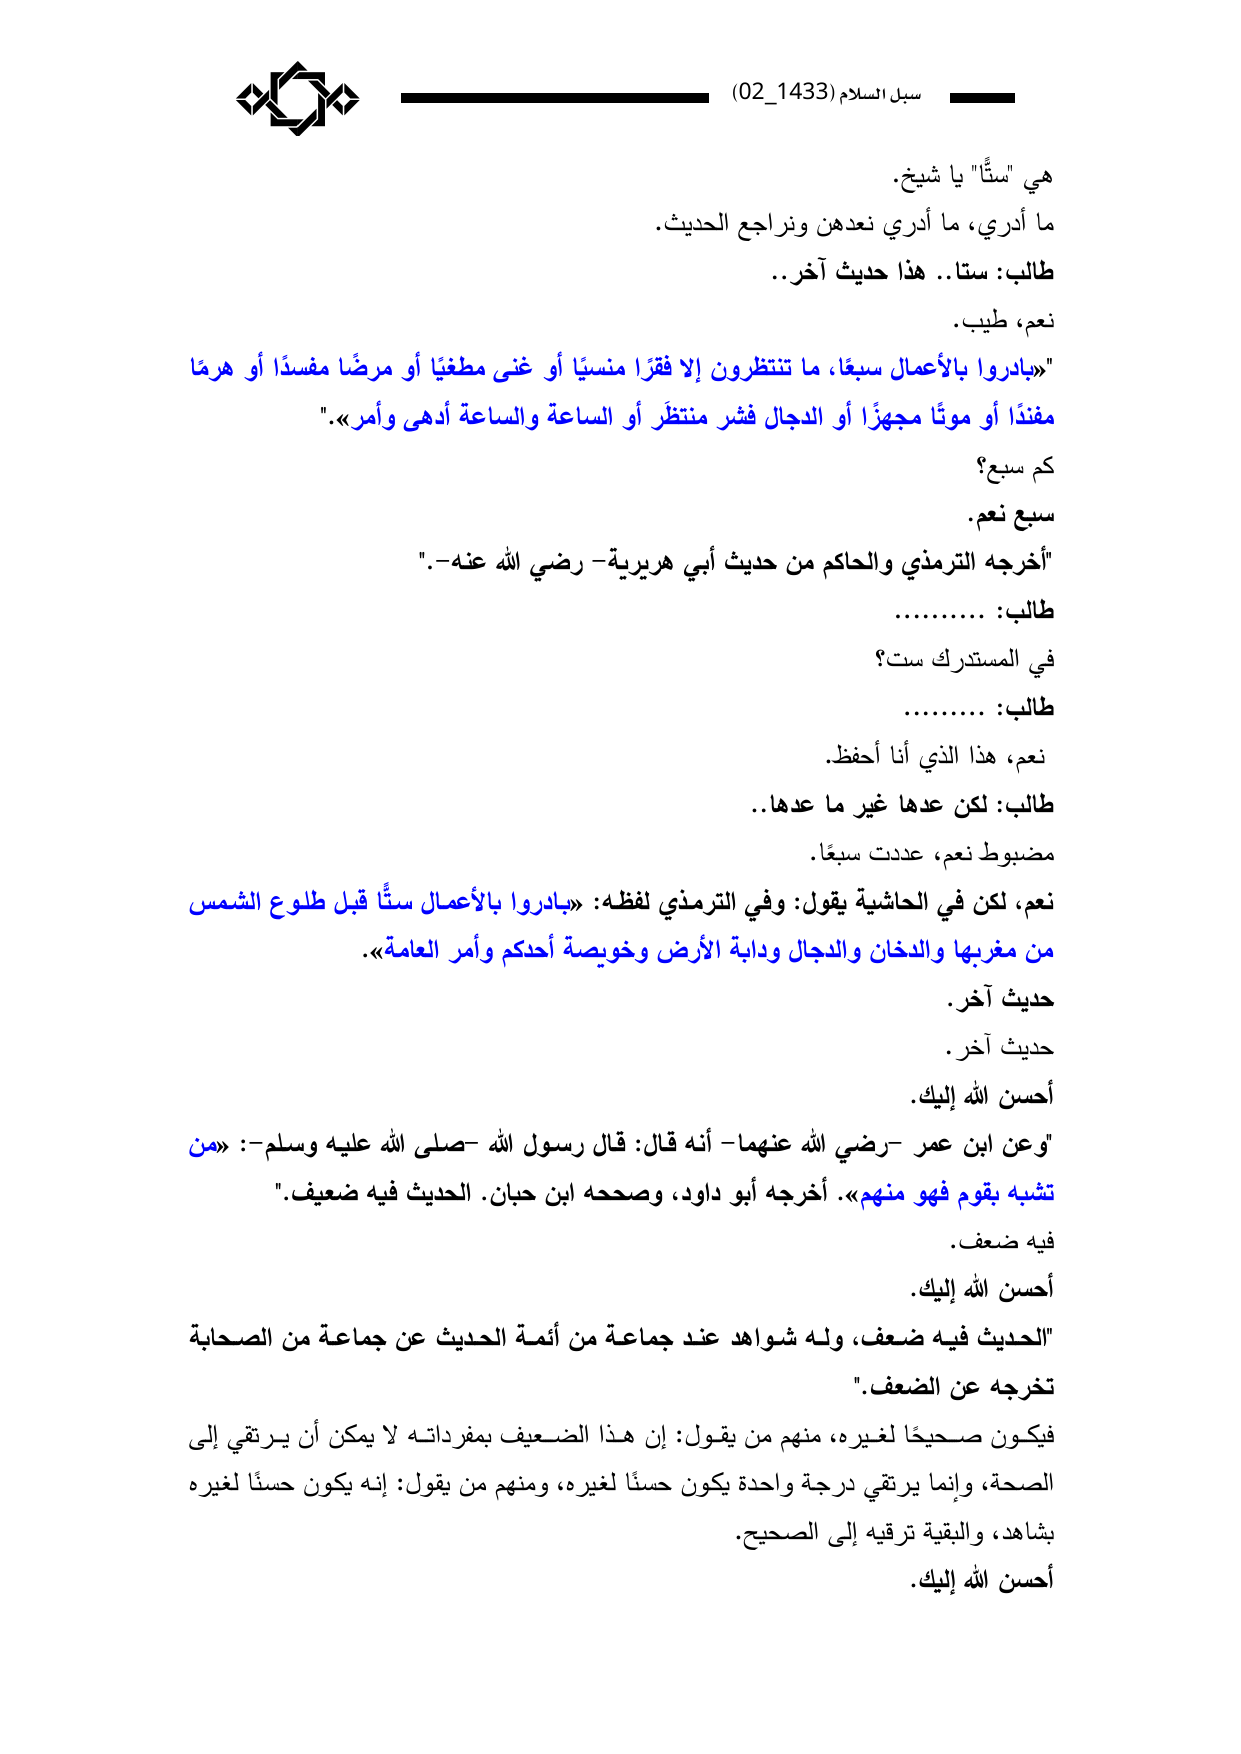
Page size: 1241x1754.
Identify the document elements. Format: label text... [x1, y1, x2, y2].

text مضبوط نعم، عددت سبعًا. [187, 828, 1053, 877]
text سبع نعم. [187, 489, 1053, 537]
text طالب: ستا.. هذا حديث آخر.. [187, 247, 1053, 295]
text هي "ستًّا" يا شيخ. [187, 150, 1053, 198]
text نعم، لكن في الحاشية يقول: وفي الترمذي لفظه: «بادروا بالأعمال ستًّا قبل طلوع الشمس من مغربها والدخان والدجال ودابة الأرض وخويصة أحدكم وأمر العامة». [187, 877, 1053, 974]
text في المستدرك ست؟ [187, 634, 1053, 683]
text فيه ضعف. [187, 1216, 1053, 1264]
text طالب: لكن عدها غير ما عدها.. [187, 780, 1053, 828]
text حديث آخر. [187, 974, 1053, 1022]
text طالب: .......... [187, 586, 1053, 634]
text ما أدري، ما أدري نعدهن ونراجع الحديث. [187, 198, 1053, 247]
text فيكون صحيحًا لغيره، منهم من يقول: إن هذا الضعيف بمفرداته لا يمكن أن يرتقي إلى الصحة، وإنما يرتقي درجة واحدة يكون حسنًا لغيره، ومنهم من يقول: إنه يكون حسنًا لغيره بشاهد، والبقية ترقيه إلى الصحيح. [187, 1410, 1053, 1555]
text كم سبع؟ [187, 441, 1053, 489]
text "«بادروا بالأعمال سبعًا، ما تنتظرون إلا فقرًا منسيًا أو غنى مطغيًا أو مرضًا مفسدًا أو هرمًا مفندًا أو موتًا مجهزًا أو الدجال فشر منتظَر أو الساعة والساعة أدهى وأمر»." [187, 343, 1053, 441]
text "الحديث فيه ضعف، وله شواهد عند جماعة من أئمة الحديث عن جماعة من الصحابة تخرجه عن الضعف." [187, 1313, 1053, 1410]
text حديث آخر. [187, 1022, 1053, 1071]
text طالب: ......... [187, 683, 1053, 731]
text نعم، هذا الذي أنا أحفظ. [187, 731, 1053, 780]
text "أخرجه الترمذي والحاكم من حديث أبي هريرية- رضي الله عنه-." [187, 537, 1053, 586]
text "وعن ابن عمر -رضي الله عنهما- أنه قال: قال رسول الله -صلى الله عليه وسلم-: «من تشبه بقوم فهو منهم». أخرجه أبو داود، وصححه ابن حبان. الحديث فيه ضعيف." [187, 1119, 1053, 1216]
text نعم، طيب. [187, 295, 1053, 343]
text أحسن الله إليك. [187, 1071, 1053, 1119]
text أحسن الله إليك. [187, 1555, 1053, 1604]
text أحسن الله إليك. [187, 1264, 1053, 1313]
